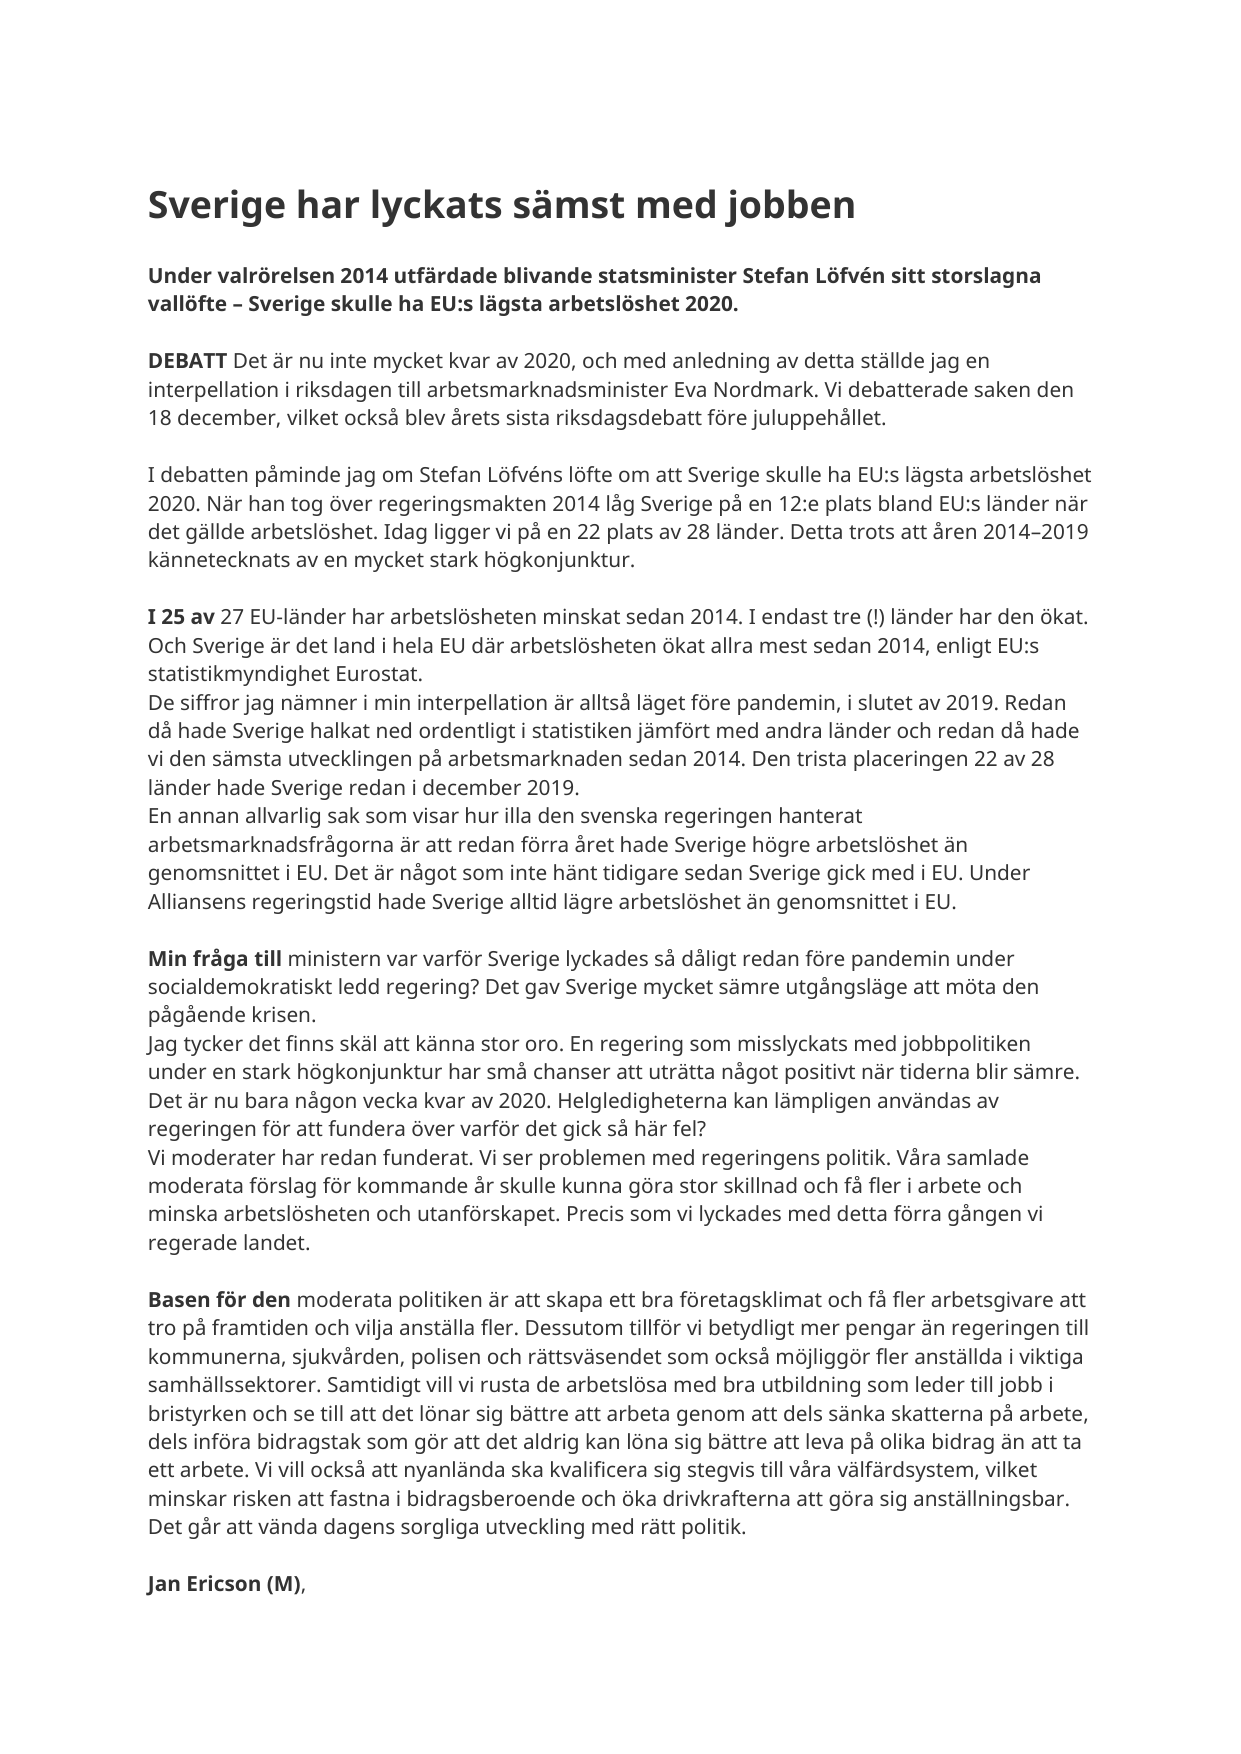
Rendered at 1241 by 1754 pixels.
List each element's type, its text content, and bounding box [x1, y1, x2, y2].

text En annan allvarlig sak som visar hur illa den svenska regeringen hanterat arbetsmarknadsfrågorna är att redan förra året hade Sverige högre arbetslöshet än genomsnittet i EU. Det är något som inte hänt tidigare sedan Sverige gick med i EU. Under Alliansens regeringstid hade Sverige alltid lägre arbetslöshet än genomsnittet i EU. [148, 801, 1093, 915]
text Sverige har lyckats sämst med jobben [148, 179, 1093, 230]
text Vi moderater har redan funderat. Vi ser problemen med regeringens politik. Våra samlade moderata förslag för kommande år skulle kunna göra stor skillnad och få fler i arbete och minska arbetslösheten och utanförskapet. Precis som vi lyckades med detta förra gången vi regerade landet. [148, 1143, 1093, 1256]
text Basen för den moderata politiken är att skapa ett bra företagsklimat och få fler arbetsgivare att tro på framtiden och vilja anställa fler. Dessutom tillför vi betydligt mer pengar än regeringen till kommunerna, sjukvården, polisen och rättsväsendet som också möjliggör fler anställda i viktiga samhällssektorer. Samtidigt vill vi rusta de arbetslösa med bra utbildning som leder till jobb i bristyrken och se till att det lönar sig bättre att arbeta genom att dels sänka skatterna på arbete, dels införa bidragstak som gör att det aldrig kan löna sig bättre att leva på olika bidrag än att ta ett arbete. Vi vill också att nyanlända ska kvalificera sig stegvis till våra välfärdsystem, vilket minskar risken att fastna i bidragsberoende och öka drivkrafterna att göra sig anställningsbar. [148, 1285, 1093, 1512]
text De siffror jag nämner i min interpellation är alltså läget före pandemin, i slutet av 2019. Redan då hade Sverige halkat ned ordentligt i statistiken jämfört med andra länder och redan då hade vi den sämsta utvecklingen på arbetsmarknaden sedan 2014. Den trista placeringen 22 av 28 länder hade Sverige redan i december 2019. [148, 688, 1093, 801]
text I 25 av 27 EU-länder har arbetslösheten minskat sedan 2014. I endast tre (!) länder har den ökat. Och Sverige är det land i hela EU där arbetslösheten ökat allra mest sedan 2014, enligt EU:s statistikmyndighet Eurostat. [148, 602, 1093, 688]
text Jag tycker det finns skäl att känna stor oro. En regering som misslyckats med jobbpolitiken under en stark högkonjunktur har små chanser att uträtta något positivt när tiderna blir sämre. Det är nu bara någon vecka kvar av 2020. Helgledigheterna kan lämpligen användas av regeringen för att fundera över varför det gick så här fel? [148, 1029, 1093, 1143]
text I debatten påminde jag om Stefan Löfvéns löfte om att Sverige skulle ha EU:s lägsta arbetslöshet 2020. När han tog över regeringsmakten 2014 låg Sverige på en 12:e plats bland EU:s länder när det gällde arbetslöshet. Idag ligger vi på en 22 plats av 28 länder. Detta trots att åren 2014–2019 kännetecknats av en mycket stark högkonjunktur. [148, 460, 1093, 574]
text Det går att vända dagens sorgliga utveckling med rätt politik. [148, 1512, 1093, 1541]
text Min fråga till ministern var varför Sverige lyckades så dåligt redan före pandemin under socialdemokratiskt ledd regering? Det gav Sverige mycket sämre utgångsläge att möta den pågående krisen. [148, 944, 1093, 1029]
text Under valrörelsen 2014 utfärdade blivande statsminister Stefan Löfvén sitt storslagna vallöfte – Sverige skulle ha EU:s lägsta arbetslöshet 2020. [148, 261, 1093, 318]
text DEBATT Det är nu inte mycket kvar av 2020, och med anledning av detta ställde jag en interpellation i riksdagen till arbetsmarknadsminister Eva Nordmark. Vi debatterade saken den 18 december, vilket också blev årets sista riksdagsdebatt före juluppehållet. [148, 346, 1093, 432]
text Jan Ericson (M), [148, 1569, 1093, 1598]
